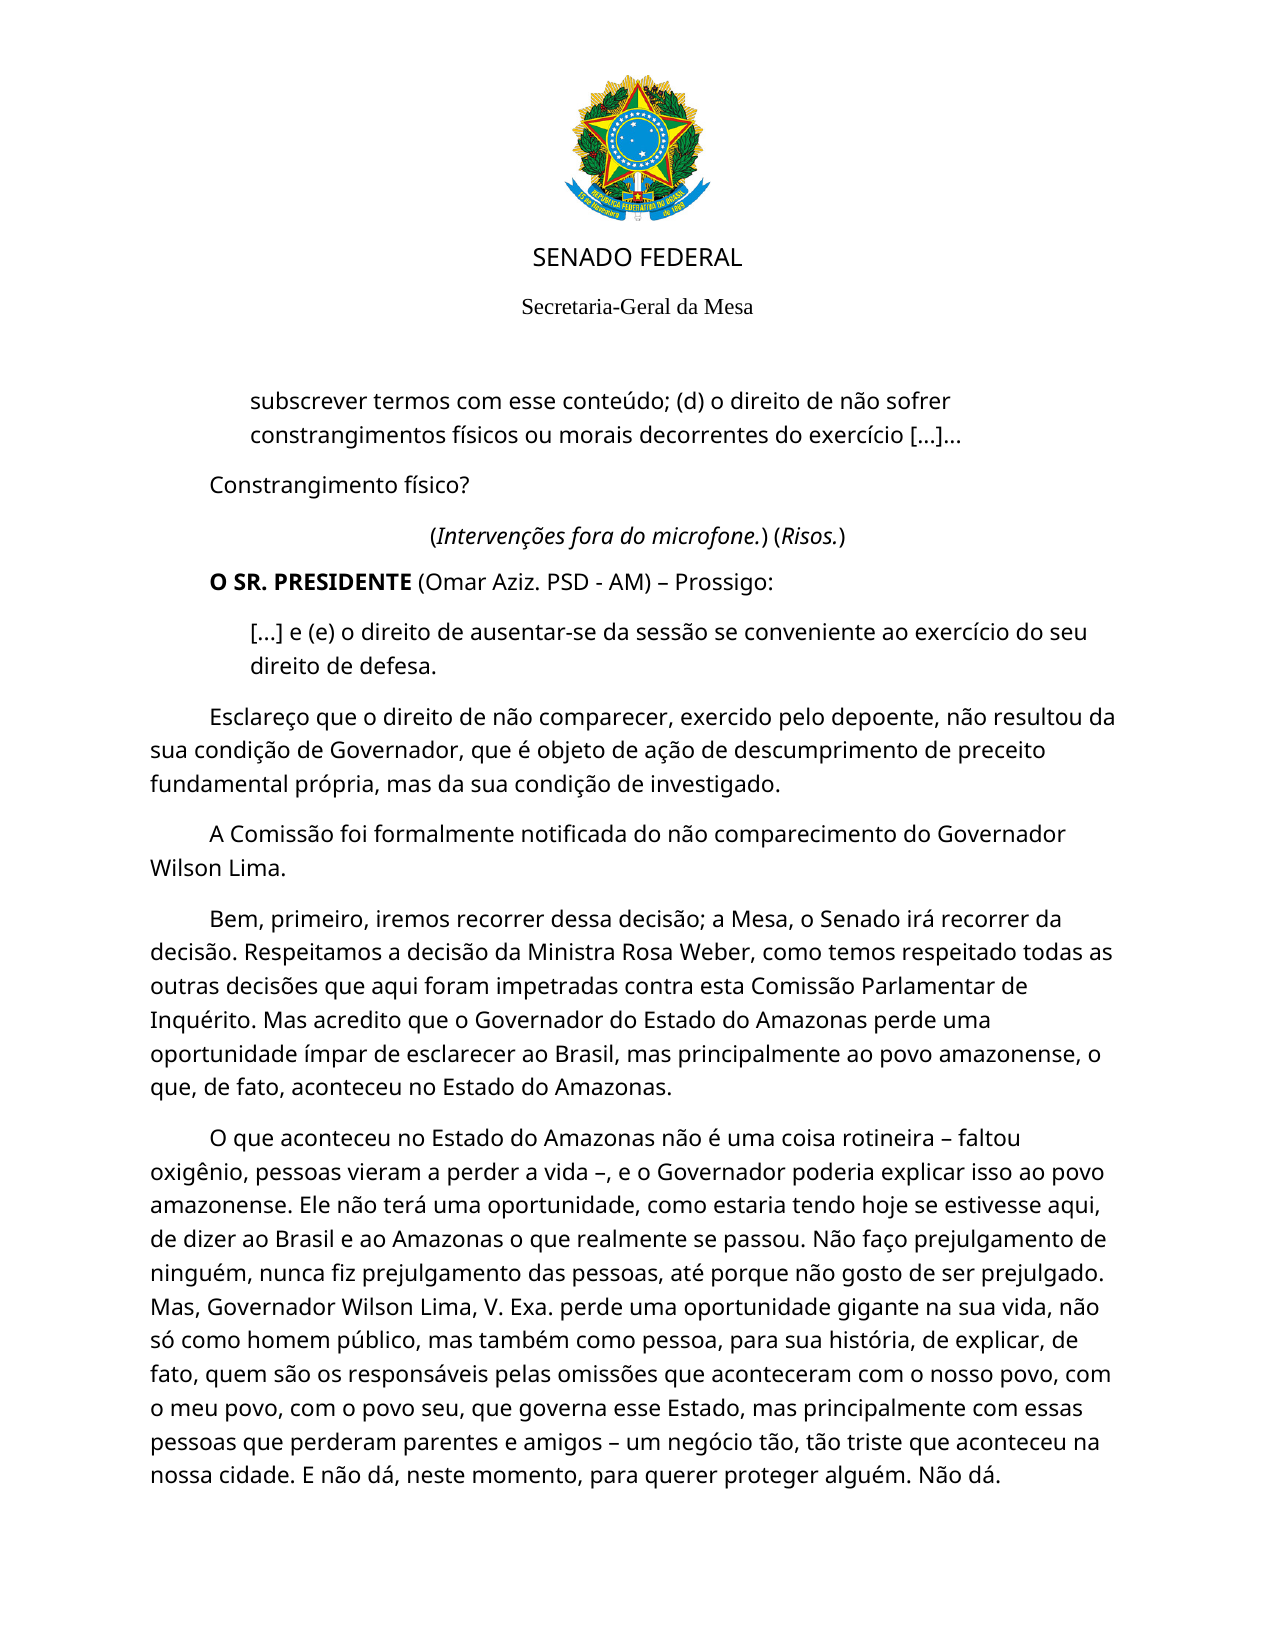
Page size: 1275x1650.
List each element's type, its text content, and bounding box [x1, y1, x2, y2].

text (Intervenções fora do microfone.) (Risos.) [150, 519, 1125, 551]
text Bem, primeiro, iremos recorrer dessa decisão; a Mesa, o Senado irá recorrer da decisão. Respeitamos a decisão da Ministra Rosa Weber, como temos respeitado todas as outras decisões que aqui foram impetradas contra esta Comissão Parlamentar de Inquérito. Mas acredito que o Governador do Estado do Amazonas perde uma oportunidade ímpar de esclarecer ao Brasil, mas principalmente ao povo amazonense, o que, de fato, aconteceu no Estado do Amazonas. [150, 902, 1125, 1102]
picture [564, 75, 711, 221]
text [...] e (e) o direito de ausentar-se da sessão se conveniente ao exercício do seu direito de defesa. [250, 616, 1125, 681]
text Esclareço que o direito de não comparecer, exercido pelo depoente, não resultou da sua condição de Governador, que é objeto de ação de descumprimento de preceito fundamental própria, mas da sua condição de investigado. [150, 700, 1125, 799]
text O SR. PRESIDENTE (Omar Aziz. PSD - AM) – Prossigo: [150, 566, 1125, 597]
text Constrangimento físico? [150, 469, 1125, 500]
text O que aconteceu no Estado do Amazonas não é uma coisa rotineira – faltou oxigênio, pessoas vieram a perder a vida –, e o Governador poderia explicar isso ao povo amazonense. Ele não terá uma oportunidade, como estaria tendo hoje se estivesse aqui, de dizer ao Brasil e ao Amazonas o que realmente se passou. Não faço prejulgamento de ninguém, nunca fiz prejulgamento das pessoas, até porque não gosto de ser prejulgado. Mas, Governador Wilson Lima, V. Exa. perde uma oportunidade gigante na sua vida, não só como homem público, mas também como pessoa, para sua história, de explicar, de fato, quem são os responsáveis pelas omissões que aconteceram com o nosso povo, com o meu povo, com o povo seu, que governa esse Estado, mas principalmente com essas pessoas que perderam parentes e amigos – um negócio tão, tão triste que aconteceu na nossa cidade. E não dá, neste momento, para querer proteger alguém. Não dá. [150, 1122, 1125, 1490]
text A Comissão foi formalmente notificada do não comparecimento do Governador Wilson Lima. [150, 818, 1125, 883]
